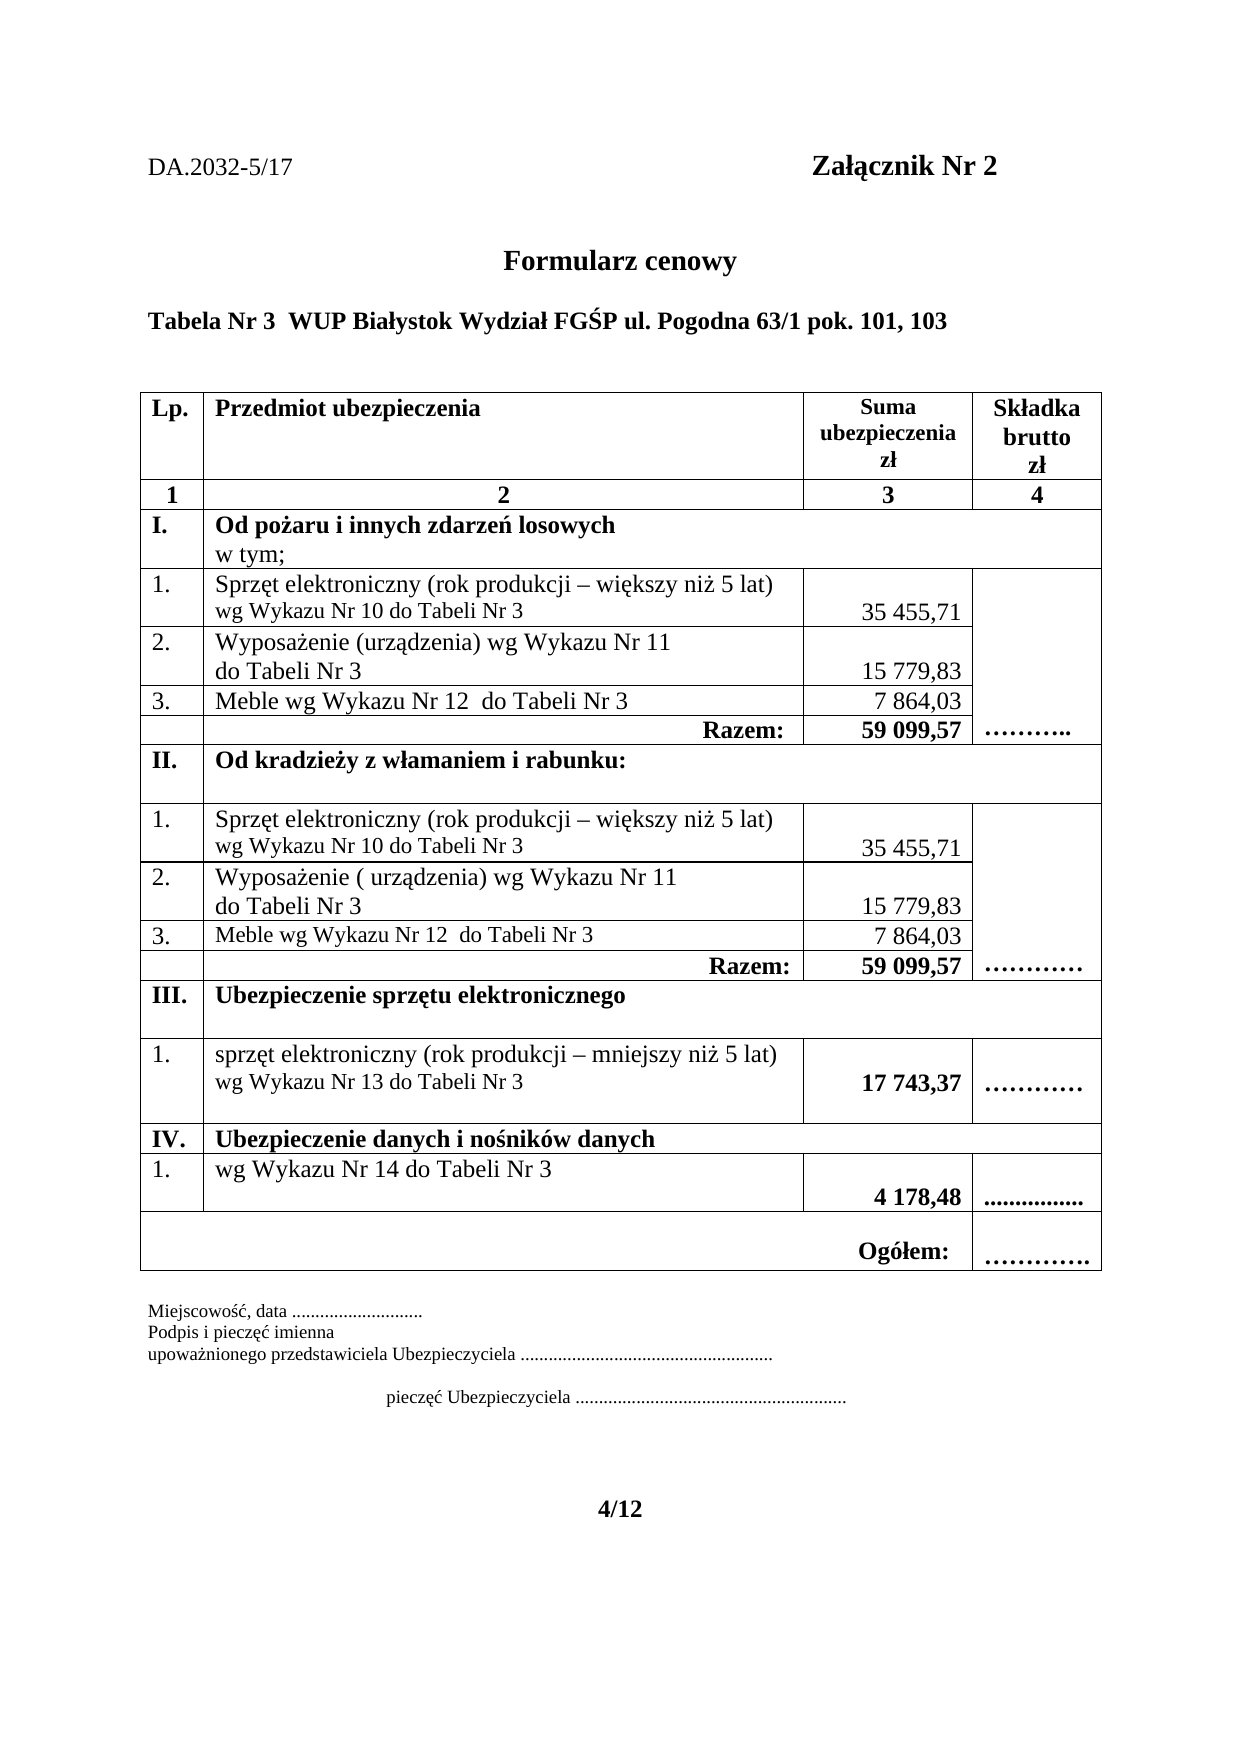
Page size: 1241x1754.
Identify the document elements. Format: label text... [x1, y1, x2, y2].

text 4/12 [148, 1494, 1093, 1522]
text Miejscowość, data ............................ [148, 1299, 1093, 1321]
table_cell Wyposażenie (urządzenia) wg Wykazu Nr 11 do Tabeli Nr 3 [204, 627, 803, 685]
table_cell ................ [973, 1154, 1101, 1211]
table_cell 17 743,37 [804, 1039, 972, 1123]
table_cell Ubezpieczenie sprzętu elektronicznego [204, 981, 1101, 1038]
subtitle DA.2032-5/17 Załącznik Nr 2 [148, 148, 1093, 181]
table_cell Ogółem: [141, 1212, 972, 1270]
table_cell ………… [973, 1039, 1101, 1123]
table_cell 4 [973, 480, 1101, 509]
table_cell sprzęt elektroniczny (rok produkcji – mniejszy niż 5 lat) wg Wykazu Nr 13 do Tabeli Nr 3 [204, 1039, 803, 1123]
table_cell Wyposażenie ( urządzenia) wg Wykazu Nr 11 do Tabeli Nr 3 [204, 863, 803, 920]
table_cell 1. [141, 1039, 203, 1123]
text Tabela Nr 3 WUP Białystok Wydział FGŚP ul. Pogodna 63/1 pok. 101, 103 [148, 306, 1093, 334]
table_cell 1 [141, 480, 203, 509]
table_cell 7 864,03 [804, 686, 972, 714]
table_cell 1. [141, 1154, 203, 1211]
text pieczęć Ubezpieczyciela .......................................................... [148, 1386, 1093, 1407]
table_cell 3. [141, 686, 203, 714]
table_cell 59 099,57 [804, 951, 972, 979]
table_cell 35 455,71 [804, 569, 972, 626]
table_header Lp. [141, 393, 203, 479]
text upoważnionego przedstawiciela Ubezpieczyciela ...................................................... [148, 1343, 1093, 1364]
table_cell Meble wg Wykazu Nr 12 do Tabeli Nr 3 [204, 921, 803, 950]
table_cell …………. [973, 1212, 1101, 1270]
table_cell 2. [141, 627, 203, 685]
table_cell Razem: [204, 951, 803, 979]
table_cell wg Wykazu Nr 14 do Tabeli Nr 3 [204, 1154, 803, 1211]
table_cell II. [141, 745, 203, 803]
table_cell ……….. [973, 569, 1101, 744]
text Podpis i pieczęć imienna [148, 1321, 1093, 1343]
table_cell Od pożaru i innych zdarzeń losowych w tym; [204, 510, 1101, 568]
table_cell Meble wg Wykazu Nr 12 do Tabeli Nr 3 [204, 686, 803, 714]
table_cell IV. [141, 1124, 203, 1153]
table_cell 3 [804, 480, 972, 509]
table_cell 35 455,71 [804, 804, 972, 861]
table_cell [141, 716, 203, 744]
table_cell Razem: [204, 716, 803, 744]
table_cell [141, 951, 203, 979]
table_cell 15 779,83 [804, 863, 972, 920]
table_cell Ubezpieczenie danych i nośników danych [204, 1124, 1101, 1153]
table_cell 3. [141, 921, 203, 950]
table_cell 1. [141, 804, 203, 861]
table_cell I. [141, 510, 203, 568]
table_cell 2. [141, 863, 203, 920]
subtitle Formularz cenowy [148, 243, 1093, 277]
table_cell 7 864,03 [804, 921, 972, 950]
table_cell III. [141, 981, 203, 1038]
table_header Suma ubezpieczenia zł [804, 393, 972, 479]
table_cell 15 779,83 [804, 627, 972, 685]
table_cell 59 099,57 [804, 716, 972, 744]
table_cell Od kradzieży z włamaniem i rabunku: [204, 745, 1101, 803]
table_cell 1. [141, 569, 203, 626]
table_header Składka brutto zł [973, 393, 1101, 479]
table_cell Sprzęt elektroniczny (rok produkcji – większy niż 5 lat) wg Wykazu Nr 10 do Tabeli Nr 3 [204, 804, 803, 861]
table_cell 4 178,48 [804, 1154, 972, 1211]
table_header Przedmiot ubezpieczenia [204, 393, 803, 479]
table_cell ………… [973, 804, 1101, 979]
table_cell 2 [204, 480, 803, 509]
table_cell Sprzęt elektroniczny (rok produkcji – większy niż 5 lat) wg Wykazu Nr 10 do Tabeli Nr 3 [204, 569, 803, 626]
